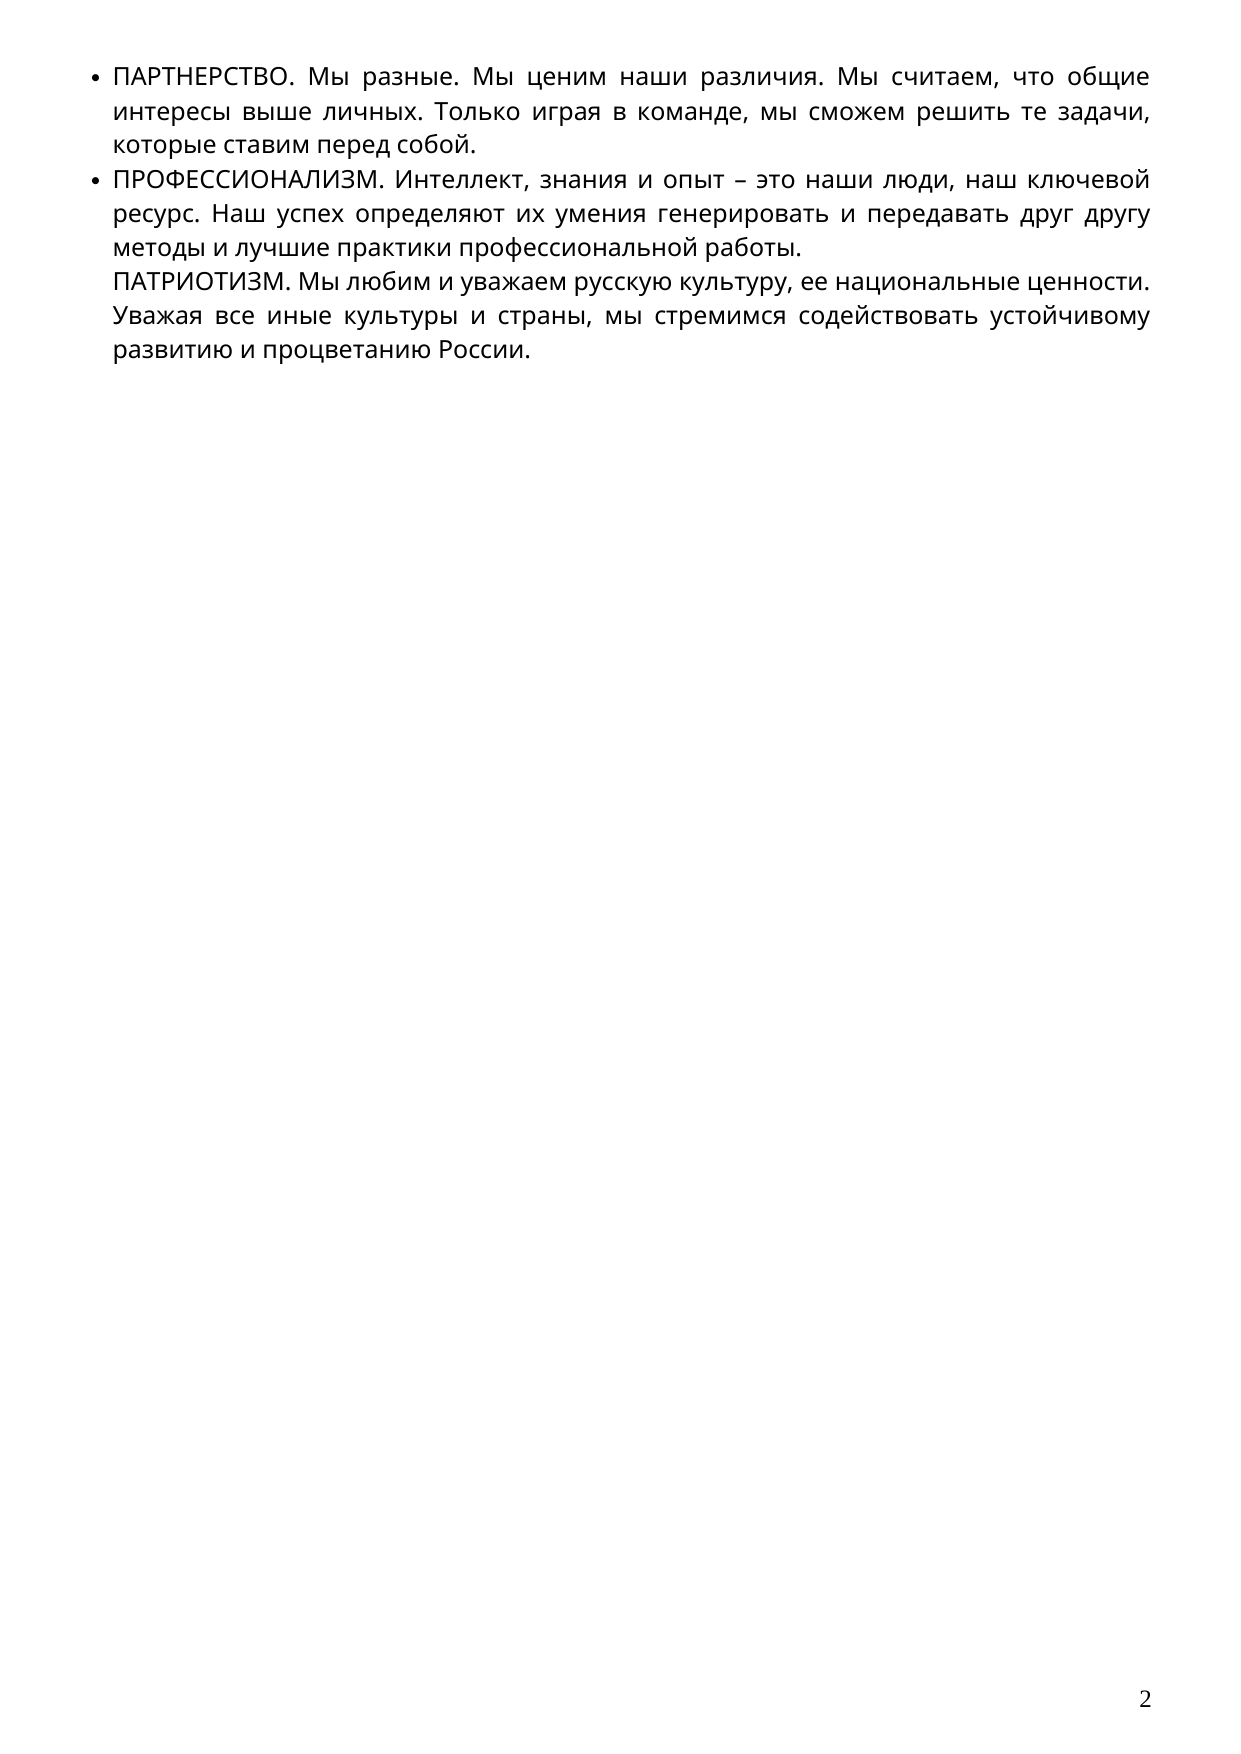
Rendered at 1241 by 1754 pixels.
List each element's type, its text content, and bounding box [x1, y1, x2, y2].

list ПРОФЕССИОНАЛИЗМ. Интеллект, знания и опыт – это наши люди, наш ключевой ресурс. Наш успех определяют их умения генерировать и передавать друг другу методы и лучшие практики профессиональной работы. [92, 161, 1152, 263]
text ПАТРИОТИЗМ. Мы любим и уважаем русскую культуру, ее национальные ценности. Уважая все иные культуры и страны, мы стремимся содействовать устойчивому развитию и процветанию России. [112, 263, 1152, 366]
list ПАРТНЕРСТВО. Мы разные. Мы ценим наши различия. Мы считаем, что общие интересы выше личных. Только играя в команде, мы сможем решить те задачи, которые ставим перед собой. [92, 59, 1152, 161]
